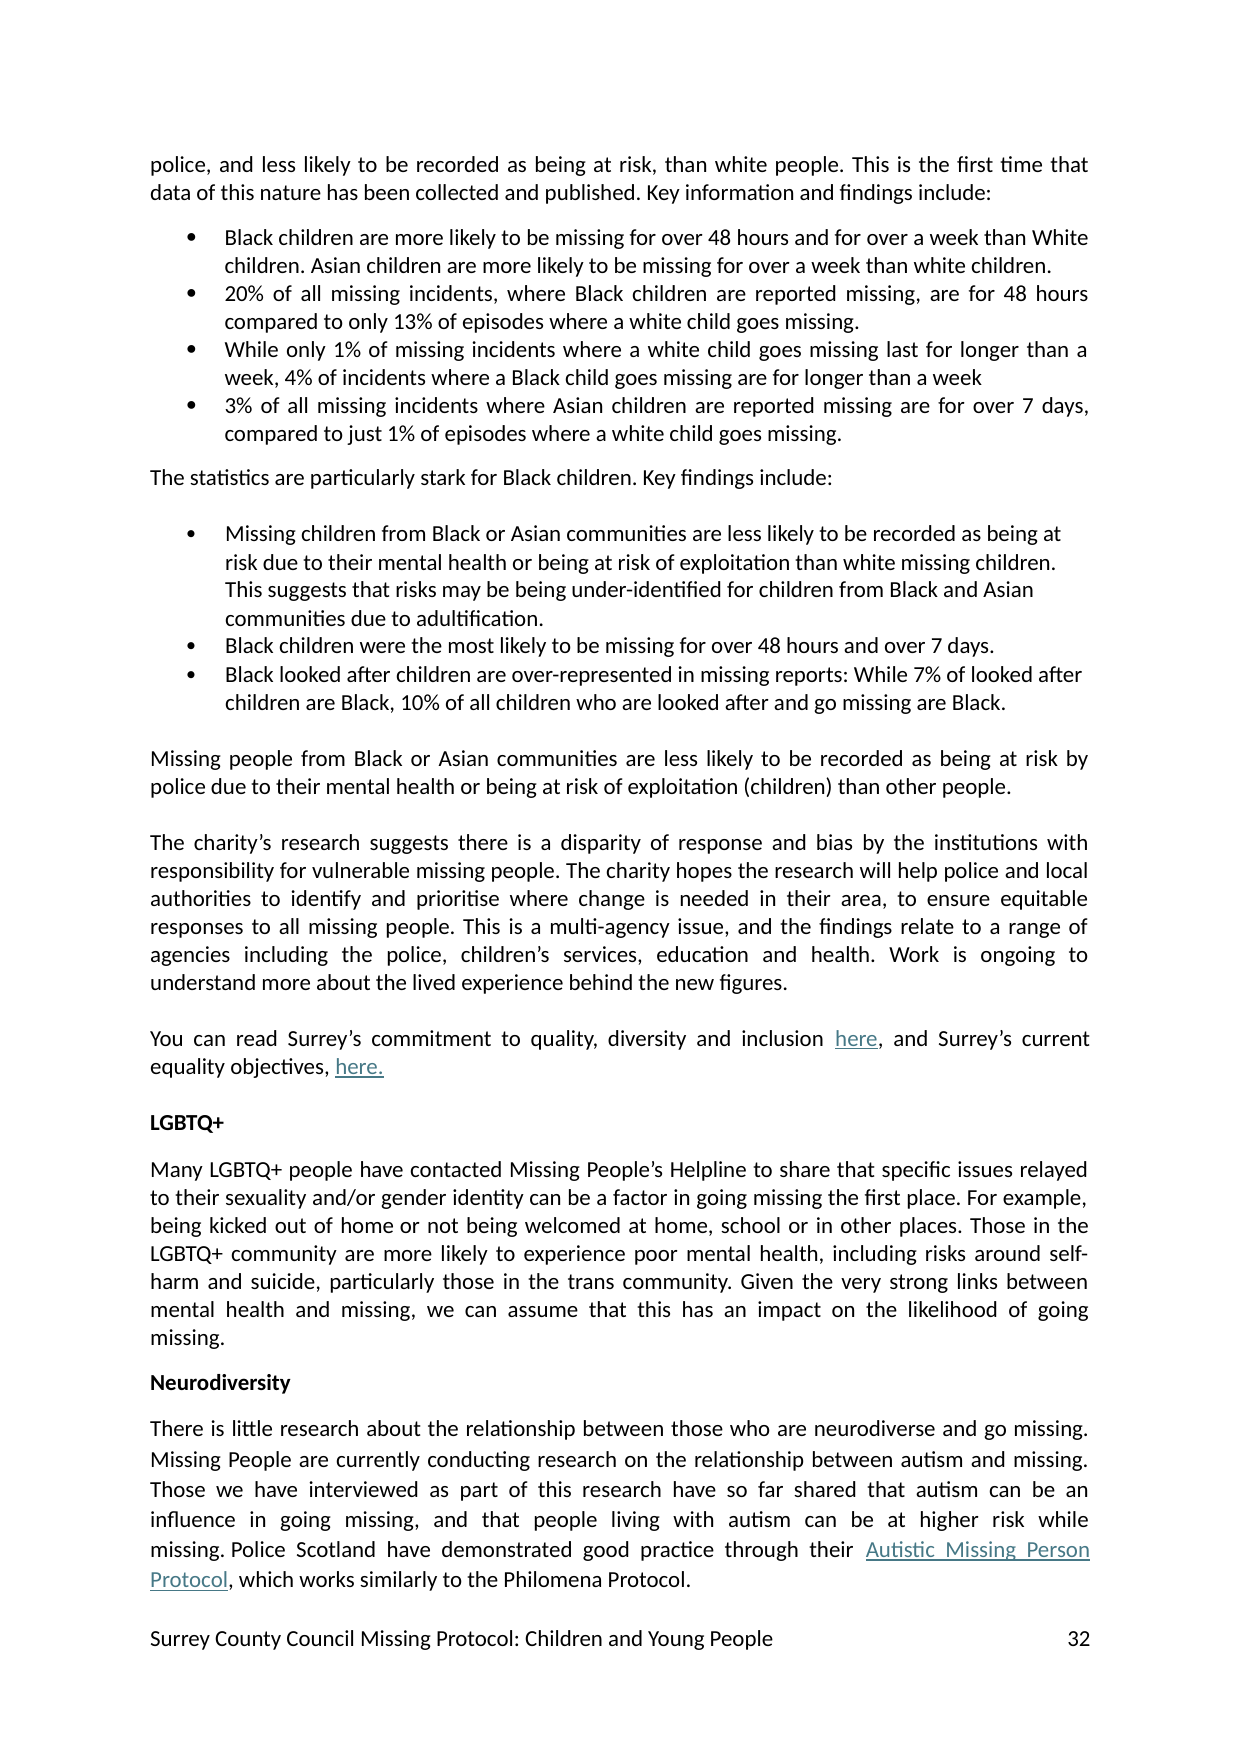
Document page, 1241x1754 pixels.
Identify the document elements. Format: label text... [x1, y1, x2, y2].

text Many LGBTQ+ people have contacted Missing People’s Helpline to share that specific issues relayed to their sexuality and/or gender identity can be a factor in going missing the first place. For example, being kicked out of home or not being welcomed at home, school or in other places. Those in the LGBTQ+ community are more likely to experience poor mental health, including risks around self-harm and suicide, particularly those in the trans community. Given the very strong links between mental health and missing, we can assume that this has an impact on the likelihood of going missing. [150, 1155, 1090, 1351]
list Black children were the most likely to be missing for over 48 hours and over 7 days. [187, 632, 1090, 660]
list Missing children from Black or Asian communities are less likely to be recorded as being at risk due to their mental health or being at risk of exploitation than white missing children. This suggests that risks may be being under-identified for children from Black and Asian communities due to adultification. [187, 519, 1090, 632]
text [150, 150, 1090, 206]
list Black children are more likely to be missing for over 48 hours and for over a week than White children. Asian children are more likely to be missing for over a week than white children. [187, 223, 1090, 279]
text Missing people from Black or Asian communities are less likely to be recorded as being at risk by police due to their mental health or being at risk of exploitation (children) than other people. [150, 744, 1090, 800]
text Neurodiversity [150, 1368, 1090, 1396]
text LGBTQ+ [150, 1108, 1090, 1136]
list Black looked after children are over-represented in missing reports: While 7% of looked after children are Black, 10% of all children who are looked after and go missing are Black. [187, 660, 1090, 716]
text The statistics are particularly stark for Black children. Key findings include: [150, 463, 1090, 492]
list 3% of all missing incidents where Asian children are reported missing are for over 7 days, compared to just 1% of episodes where a white child goes missing. [187, 391, 1090, 447]
text The charity’s research suggests there is a disparity of response and bias by the institutions with responsibility for vulnerable missing people. The charity hopes the research will help police and local authorities to identify and prioritise where change is needed in their area, to ensure equitable responses to all missing people. This is a multi-agency issue, and the findings relate to a range of agencies including the police, children’s services, education and health. Work is ongoing to understand more about the lived experience behind the new figures. [150, 828, 1090, 996]
text You can read Surrey’s commitment to quality, diversity and inclusion here, and Surrey’s current equality objectives, here. [150, 1024, 1090, 1080]
list 20% of all missing incidents, where Black children are reported missing, are for 48 hours compared to only 13% of episodes where a white child goes missing. [187, 279, 1090, 335]
list While only 1% of missing incidents where a white child goes missing last for longer than a week, 4% of incidents where a Black child goes missing are for longer than a week [187, 335, 1090, 391]
